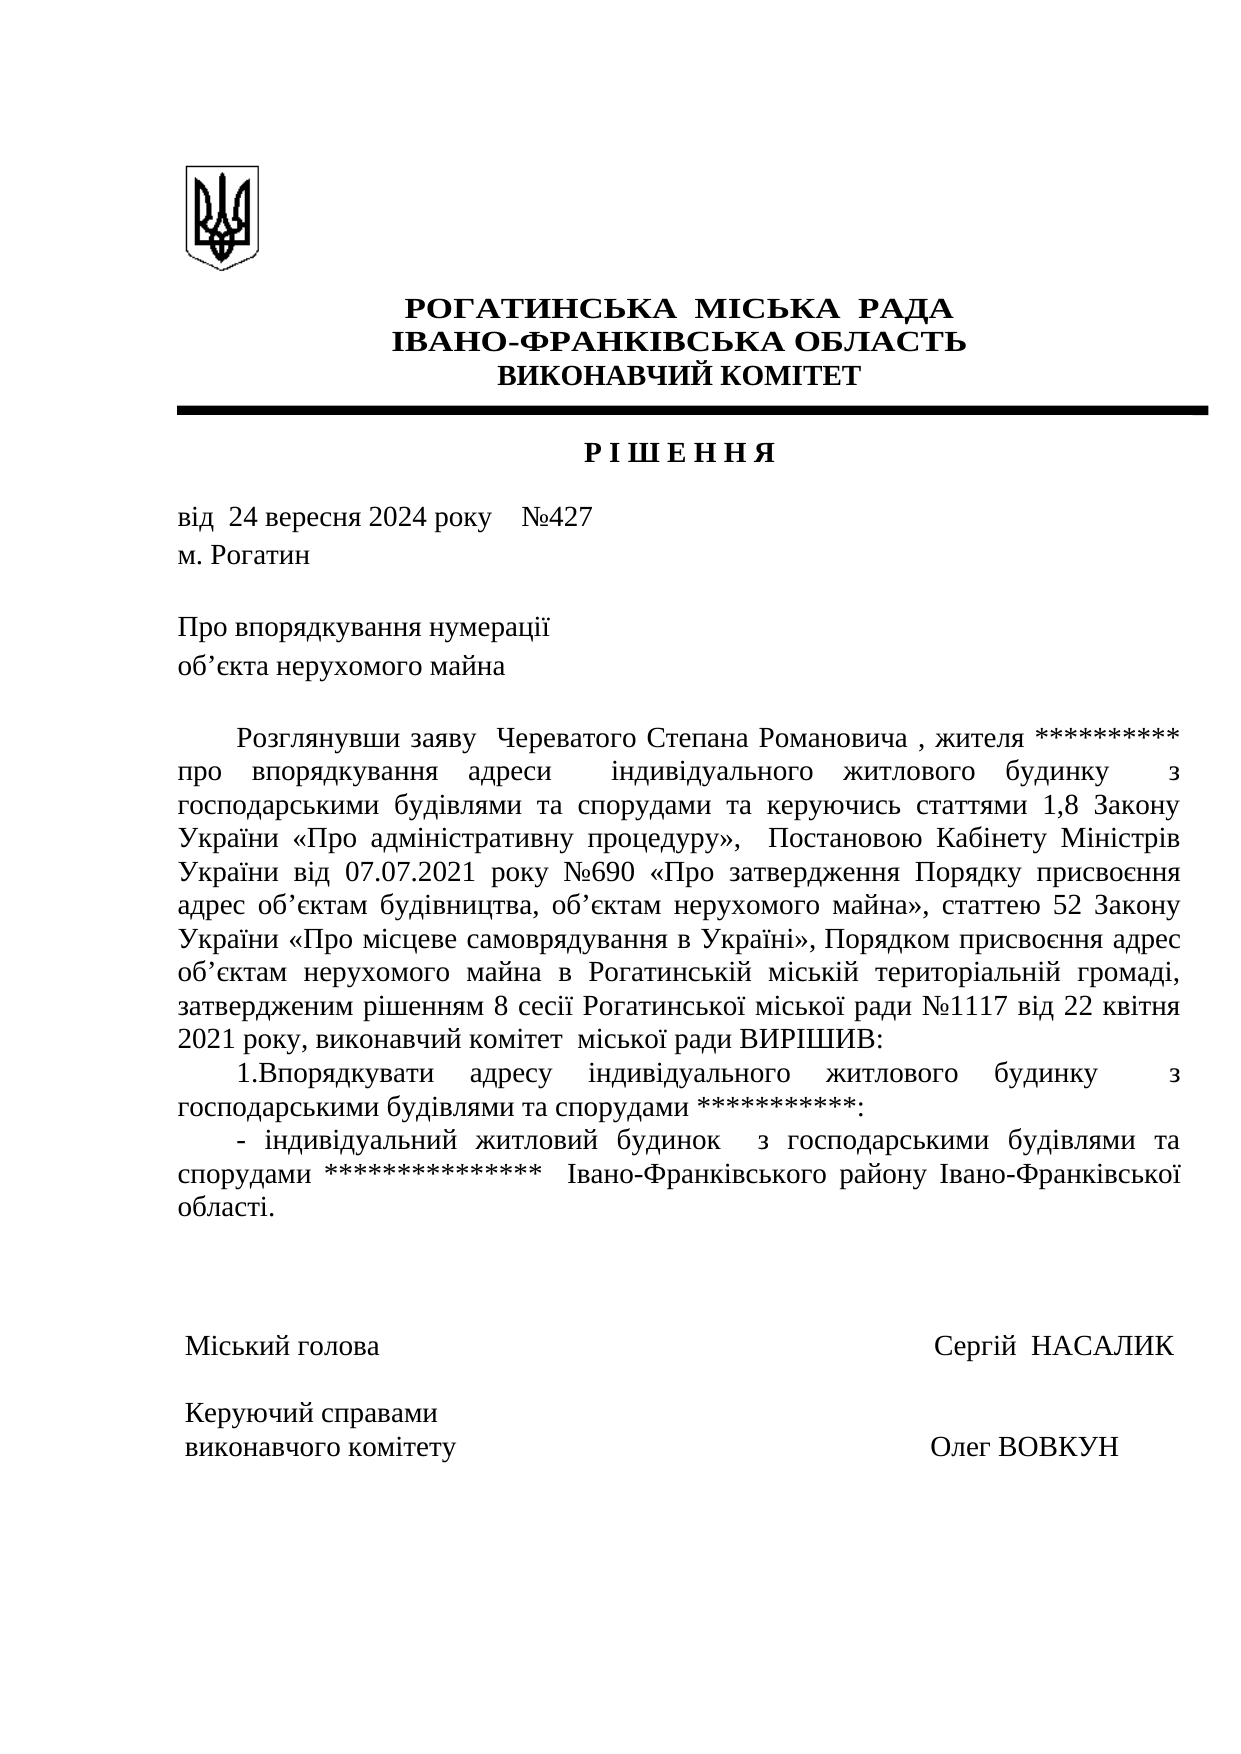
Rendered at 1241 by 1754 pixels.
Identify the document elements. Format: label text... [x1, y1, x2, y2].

text м. Рогатин [177, 537, 1237, 571]
text Розглянувши заяву Череватого Степана Романовича , жителя ********** про впорядкування адреси індивідуального житлового будинку з господарськими будівлями та спорудами та керуючись статтями 1,8 Закону України «Про адміністративну процедуру», Постановою Кабінету Міністрів України від 07.07.2021 року №690 «Про затвердження Порядку присвоєння адрес об’єктам будівництва, об’єктам нерухомого майна», статтею 52 Закону України «Про місцеве самоврядування в Україні», Порядком присвоєння адрес об’єктам нерухомого майна в Рогатинській міській територіальній громаді, затвердженим рішенням 8 сесії Рогатинської міської ради №1117 від 22 квітня 2021 року, виконавчий комітет міської ради ВИРІШИВ: [177, 720, 1181, 1055]
subtitle ІВАНО-ФРАНКІВСЬКА ОБЛАСТЬ [177, 324, 1181, 358]
text - індивідуальний житловий будинок з господарськими будівлями та спорудами *************** Івано-Франківського району Івано-Франківської області. [177, 1122, 1181, 1223]
subtitle РОГАТИНСЬКА МІСЬКА РАДА [177, 291, 1181, 324]
text 1.Впорядкувати адресу індивідуального житлового будинку з господарськими будівлями та спорудами ***********: [177, 1055, 1181, 1122]
text Міський голова Сергій НАСАЛИК [177, 1328, 1181, 1362]
text від 24 вересня 2024 року №427 [177, 499, 1237, 532]
text Керуючий справами [177, 1396, 1181, 1429]
text ВИКОНАВЧИЙ КОМІТЕТ [177, 358, 1181, 392]
text об’єкта нерухомого майна [177, 648, 1181, 681]
text Про впорядкування нумерації [177, 609, 1181, 643]
subtitle Р І Ш Е Н Н Я [177, 435, 1181, 469]
text виконавчого комітету Олег ВОВКУН [177, 1429, 1181, 1463]
